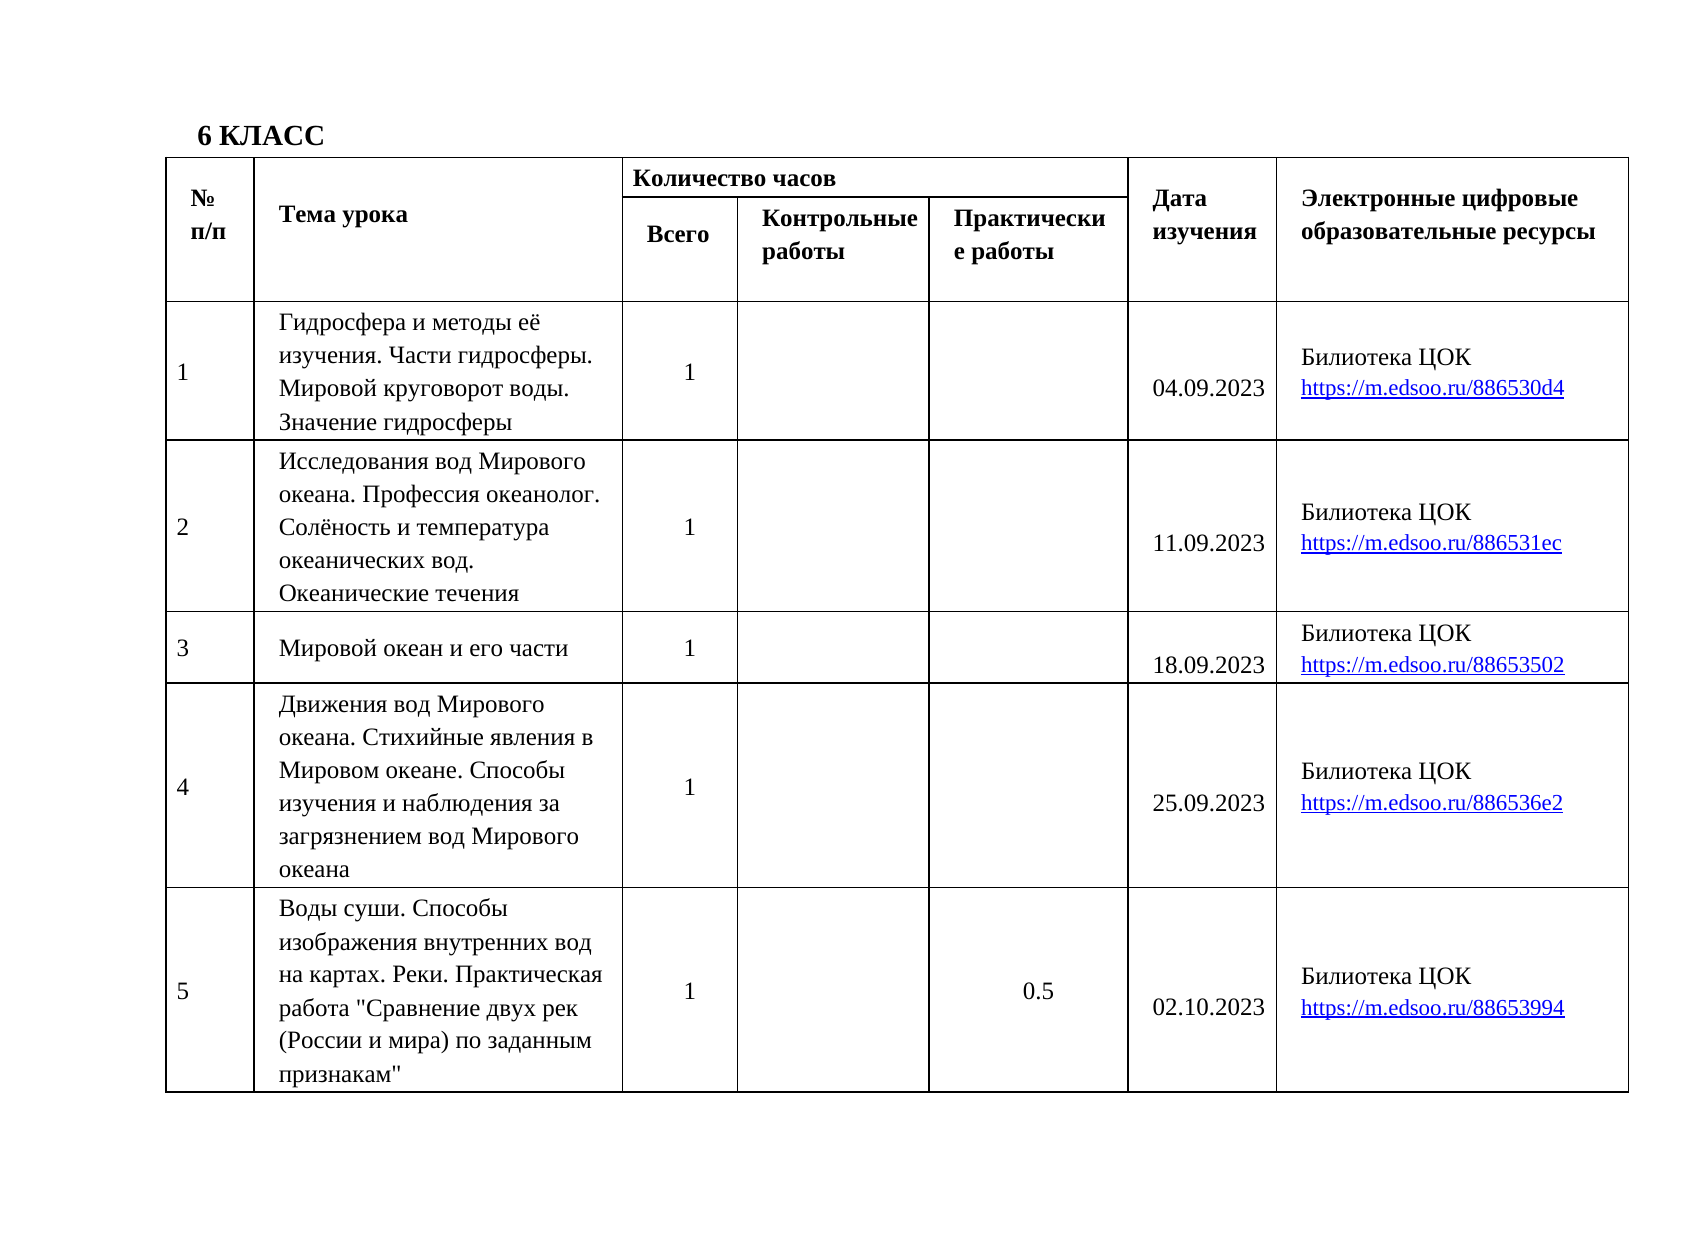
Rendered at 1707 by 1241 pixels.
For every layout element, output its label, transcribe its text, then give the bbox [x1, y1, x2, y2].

table_header Количество часов [623, 158, 1127, 196]
table_cell Билиотека ЦОК https://m.edsoo.ru/88653502 [1277, 612, 1628, 682]
table_cell [738, 684, 928, 887]
table_cell Мировой океан и его части [255, 612, 622, 682]
table_cell 1 [623, 441, 737, 611]
table_cell [738, 302, 928, 439]
table_cell Билиотека ЦОК https://m.edsoo.ru/886530d4 [1277, 302, 1628, 439]
table_cell Воды суши. Способы изображения внутренних вод на картах. Реки. Практическая работа "Сравнение двух рек (России и мира) по заданным признакам" [255, 888, 622, 1091]
table_cell Исследования вод Мирового океана. Профессия океанолог. Солёность и температура океанических вод. Океанические течения [255, 441, 622, 611]
table_cell 11.09.2023 [1129, 441, 1276, 611]
table_cell 25.09.2023 [1129, 684, 1276, 887]
table_cell [930, 684, 1127, 887]
table_cell 1 [623, 888, 737, 1091]
table_cell 04.09.2023 [1129, 302, 1276, 439]
table_cell 18.09.2023 [1129, 612, 1276, 682]
table_header Электронные цифровые образовательные ресурсы [1277, 158, 1628, 301]
table_cell Гидросфера и методы её изучения. Части гидросферы. Мировой круговорот воды. Значение гидросферы [255, 302, 622, 439]
table_cell 2 [167, 441, 253, 611]
table_cell [738, 441, 928, 611]
table_cell 5 [167, 888, 253, 1091]
table_cell 1 [167, 302, 253, 439]
table_cell 3 [167, 612, 253, 682]
table_cell [930, 441, 1127, 611]
table_cell 4 [167, 684, 253, 887]
table_cell Практические работы [930, 198, 1127, 301]
table_cell Всего [623, 198, 737, 301]
table_header № п/п [167, 158, 253, 301]
table_cell 0.5 [930, 888, 1127, 1091]
table_cell [930, 612, 1127, 682]
table_cell 02.10.2023 [1129, 888, 1276, 1091]
table_cell Билиотека ЦОК https://m.edsoo.ru/88653994 [1277, 888, 1628, 1091]
table_header Дата изучения [1129, 158, 1276, 301]
table_cell Билиотека ЦОК https://m.edsoo.ru/886536e2 [1277, 684, 1628, 887]
table_cell [738, 888, 928, 1091]
table_cell Движения вод Мирового океана. Стихийные явления в Мировом океане. Способы изучения и наблюдения за загрязнением вод Мирового океана [255, 684, 622, 887]
table_cell 1 [623, 684, 737, 887]
table_cell [738, 612, 928, 682]
table_cell 1 [623, 302, 737, 439]
table_cell Билиотека ЦОК https://m.edsoo.ru/886531ec [1277, 441, 1628, 611]
text 6 КЛАСС [190, 118, 1618, 152]
table_cell Контрольные работы [738, 198, 928, 301]
table_header Тема урока [255, 158, 622, 301]
table_cell 1 [623, 612, 737, 682]
table_cell [930, 302, 1127, 439]
